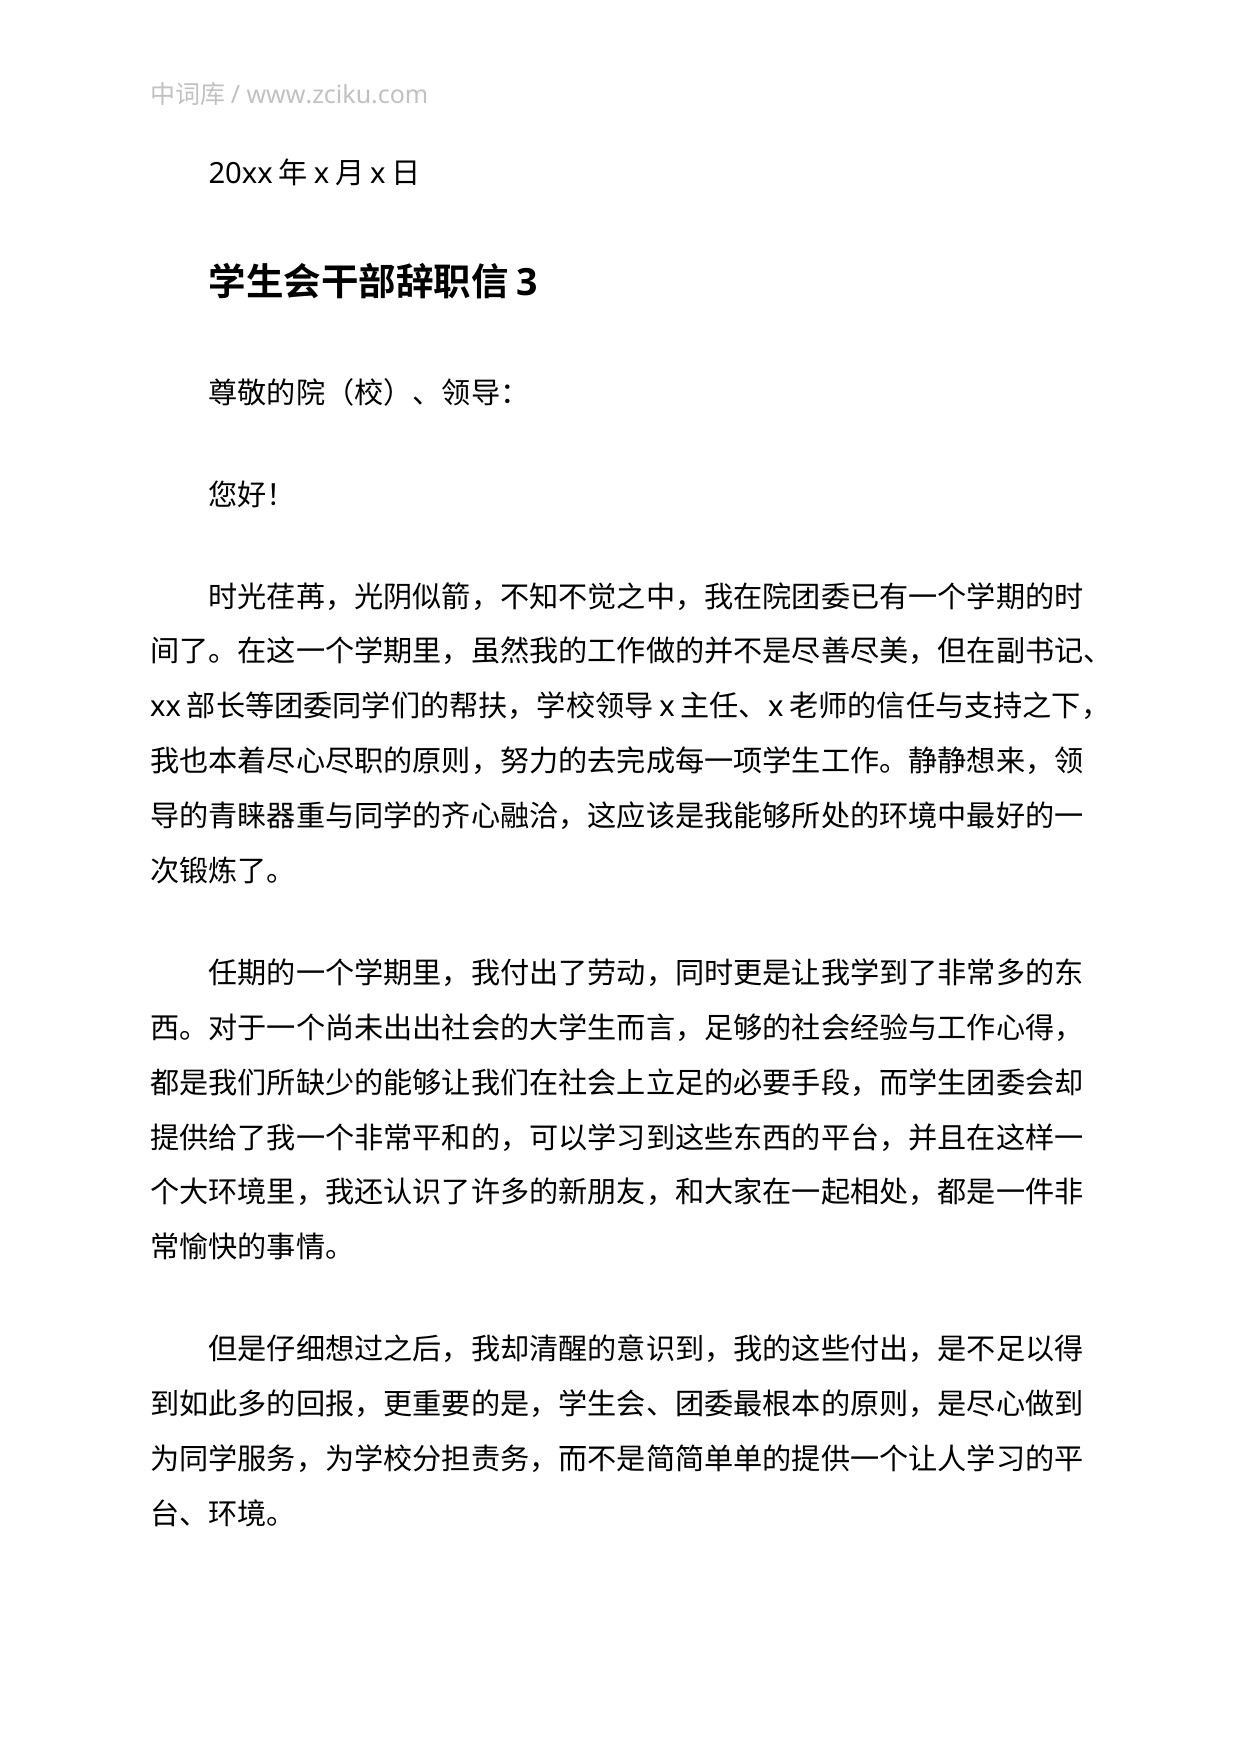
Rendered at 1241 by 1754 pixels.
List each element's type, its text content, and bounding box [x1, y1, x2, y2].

text 您好！ [150, 471, 1090, 514]
text 20xx年x月x日 [150, 150, 1090, 192]
text 任期的一个学期里，我付出了劳动，同时更是让我学到了非常多的东西。对于一个尚未出出社会的大学生而言，足够的社会经验与工作心得，都是我们所缺少的能够让我们在社会上立足的必要手段，而学生团委会却提供给了我一个非常平和的，可以学习到这些东西的平台，并且在这样一个大环境里，我还认识了许多的新朋友，和大家在一起相处，都是一件非常愉快的事情。 [150, 949, 1090, 1266]
text 时光荏苒，光阴似箭，不知不觉之中，我在院团委已有一个学期的时间了。在这一个学期里，虽然我的工作做的并不是尽善尽美，但在副书记、xx部长等团委同学们的帮扶，学校领导x主任、x老师的信任与支持之下，我也本着尽心尽职的原则，努力的去完成每一项学生工作。静静想来，领导的青睐器重与同学的齐心融洽，这应该是我能够所处的环境中最好的一次锻炼了。 [150, 573, 1090, 890]
text 尊敬的院（校）、领导： [150, 369, 1090, 412]
text 学生会干部辞职信3 [150, 252, 1090, 306]
text 但是仔细想过之后，我却清醒的意识到，我的这些付出，是不足以得到如此多的回报，更重要的是，学生会、团委最根本的原则，是尽心做到为同学服务，为学校分担责务，而不是简简单单的提供一个让人学习的平台、环境。 [150, 1326, 1090, 1533]
